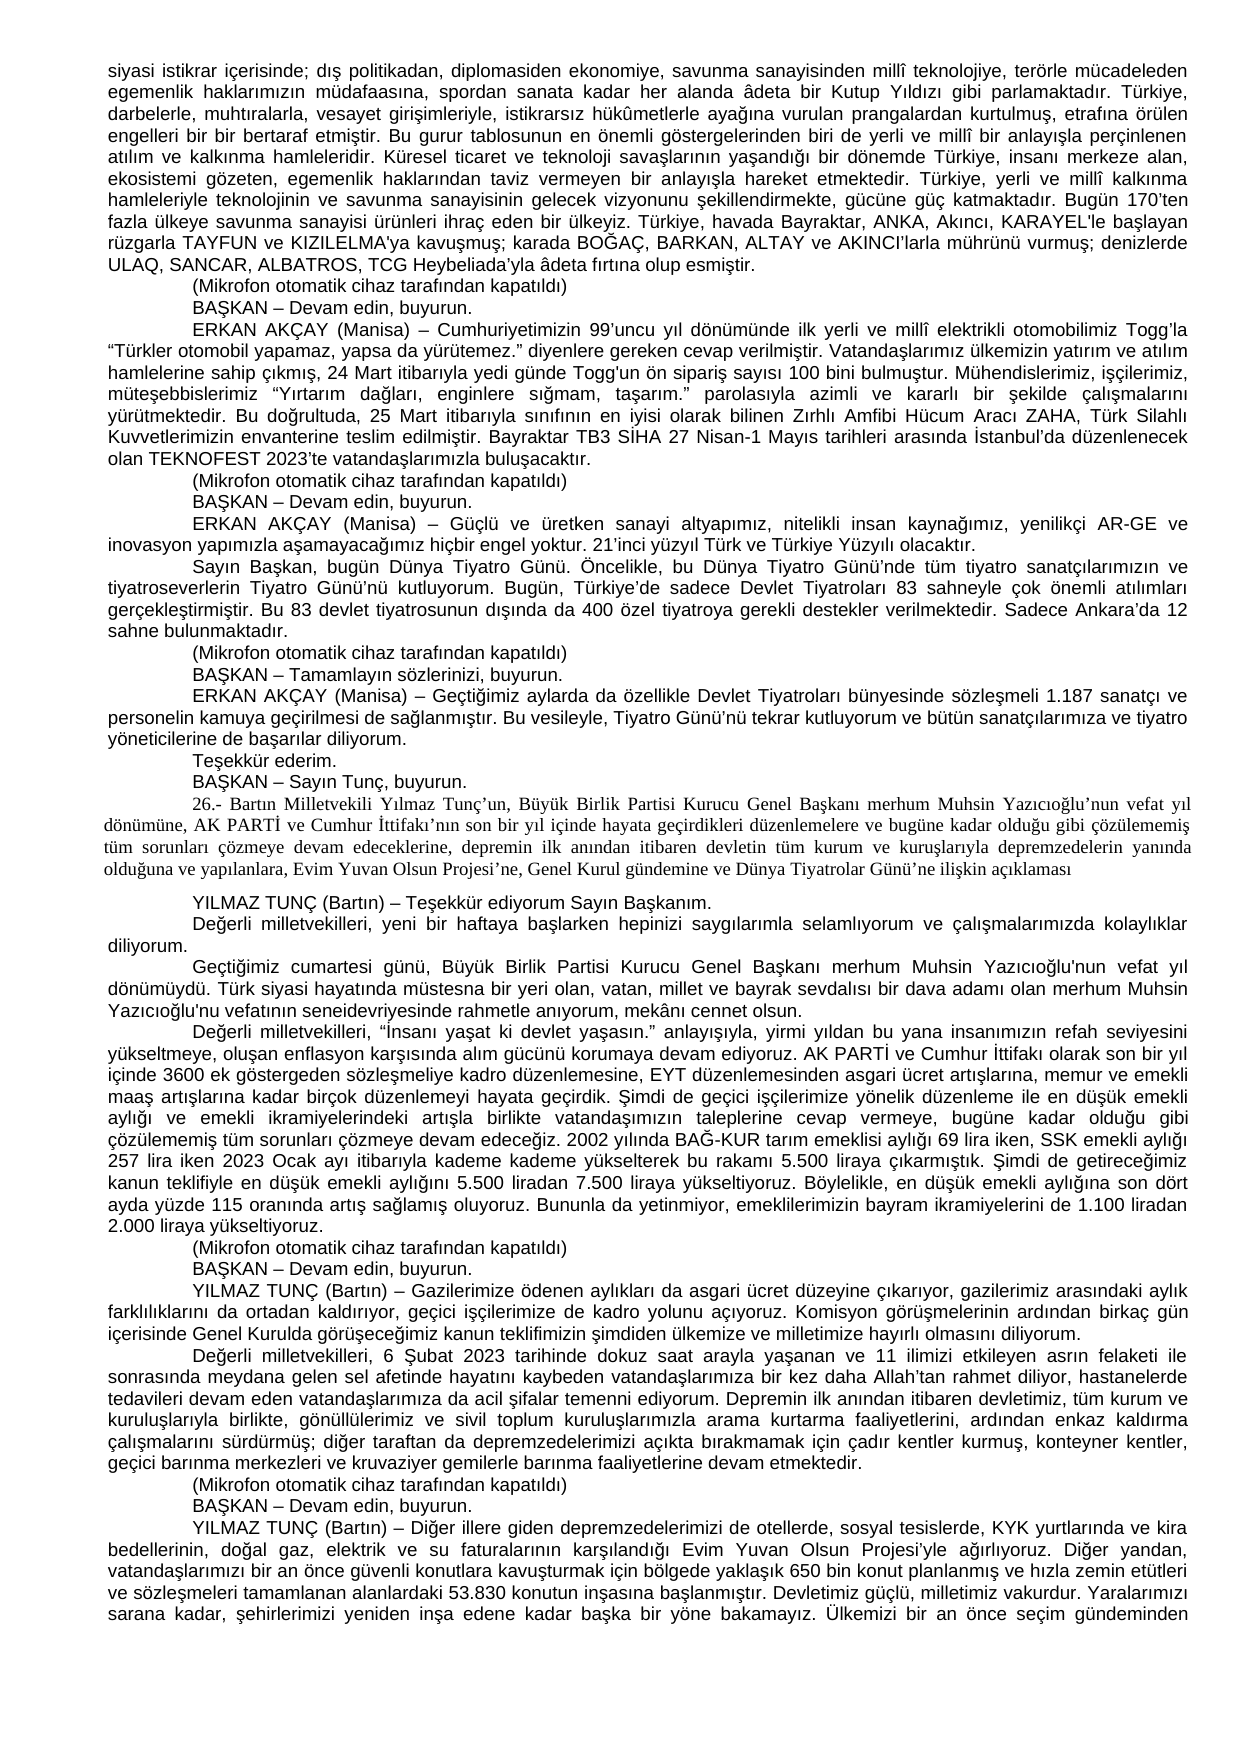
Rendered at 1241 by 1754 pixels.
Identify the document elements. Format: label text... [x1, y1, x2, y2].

text (Mikrofon otomatik cihaz tarafından kapatıldı) [108, 642, 1189, 663]
text Değerli milletvekilleri, 6 Şubat 2023 tarihinde dokuz saat arayla yaşanan ve 11 ilimizi etkileyen asrın felaketi ile sonrasında meydana gelen sel afetinde hayatını kaybeden vatandaşlarımıza bir kez daha Allah’tan rahmet diliyor, hastanelerde tedavileri devam eden vatandaşlarımıza da acil şifalar temenni ediyorum. Depremin ilk anından itibaren devletimiz, tüm kurum ve kuruluşlarıyla birlikte, gönüllülerimiz ve sivil toplum kuruluşlarımızla arama kurtarma faaliyetlerini, ardından enkaz kaldırma çalışmalarını sürdürmüş; diğer taraftan da depremzedelerimizi açıkta bırakmamak için çadır kentler kurmuş, konteyner kentler, geçici barınma merkezleri ve kruvaziyer gemilerle barınma faaliyetlerine devam etmektedir. [108, 1344, 1189, 1474]
text Değerli milletvekilleri, “İnsanı yaşat ki devlet yaşasın.” anlayışıyla, yirmi yıldan bu yana insanımızın refah seviyesini yükseltmeye, oluşan enflasyon karşısında alım gücünü korumaya devam ediyoruz. AK PARTİ ve Cumhur İttifakı olarak son bir yıl içinde 3600 ek göstergeden sözleşmeliye kadro düzenlemesine, EYT düzenlemesinden asgari ücret artışlarına, memur ve emekli maaş artışlarına kadar birçok düzenlemeyi hayata geçirdik. Şimdi de geçici işçilerimize yönelik düzenleme ile en düşük emekli aylığı ve emekli ikramiyelerindeki artışla birlikte vatandaşımızın taleplerine cevap vermeye, bugüne kadar olduğu gibi çözülememiş tüm sorunları çözmeye devam edeceğiz. 2002 yılında BAĞ-KUR tarım emeklisi aylığı 69 lira iken, SSK emekli aylığı 257 lira iken 2023 Ocak ayı itibarıyla kademe kademe yükselterek bu rakamı 5.500 liraya çıkarmıştık. Şimdi de getireceğimiz kanun teklifiyle en düşük emekli aylığını 5.500 liradan 7.500 liraya yükseltiyoruz. Böylelikle, en düşük emekli aylığına son dört ayda yüzde 115 oranında artış sağlamış oluyoruz. Bununla da yetinmiyor, emeklilerimizin bayram ikramiyelerini de 1.100 liradan 2.000 liraya yükseltiyoruz. [108, 1021, 1189, 1237]
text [108, 1517, 1189, 1625]
text Sayın Başkan, bugün Dünya Tiyatro Günü. Öncelikle, bu Dünya Tiyatro Günü’nde tüm tiyatro sanatçılarımızın ve tiyatroseverlerin Tiyatro Günü’nü kutluyorum. Bugün, Türkiye’de sadece Devlet Tiyatroları 83 sahneyle çok önemli atılımları gerçekleştirmiştir. Bu 83 devlet tiyatrosunun dışında da 400 özel tiyatroya gerekli destekler verilmektedir. Sadece Ankara’da 12 sahne bulunmaktadır. [108, 556, 1189, 642]
text Teşekkür ederim. [108, 750, 1189, 771]
text (Mikrofon otomatik cihaz tarafından kapatıldı) [108, 469, 1189, 491]
text BAŞKAN – Devam edin, buyurun. [108, 297, 1189, 318]
text (Mikrofon otomatik cihaz tarafından kapatıldı) [108, 1474, 1189, 1495]
text ERKAN AKÇAY (Manisa) – Geçtiğimiz aylarda da özellikle Devlet Tiyatroları bünyesinde sözleşmeli 1.187 sanatçı ve personelin kamuya geçirilmesi de sağlanmıştır. Bu vesileyle, Tiyatro Günü’nü tekrar kutluyorum ve bütün sanatçılarımıza ve tiyatro yöneticilerine de başarılar diliyorum. [108, 685, 1189, 750]
text YILMAZ TUNÇ (Bartın) – Teşekkür ediyorum Sayın Başkanım. [108, 892, 1189, 913]
text Geçtiğimiz cumartesi günü, Büyük Birlik Partisi Kurucu Genel Başkanı merhum Muhsin Yazıcıoğlu'nun vefat yıl dönümüydü. Türk siyasi hayatında müstesna bir yeri olan, vatan, millet ve bayrak sevdalısı bir dava adamı olan merhum Muhsin Yazıcıoğlu'nu vefatının seneidevriyesinde rahmetle anıyorum, mekânı cennet olsun. [108, 956, 1189, 1021]
text BAŞKAN – Devam edin, buyurun. [108, 1258, 1189, 1280]
text (Mikrofon otomatik cihaz tarafından kapatıldı) [108, 1237, 1189, 1258]
text ERKAN AKÇAY (Manisa) – Güçlü ve üretken sanayi altyapımız, nitelikli insan kaynağımız, yenilikçi AR-GE ve inovasyon yapımızla aşamayacağımız hiçbir engel yoktur. 21’inci yüzyıl Türk ve Türkiye Yüzyılı olacaktır. [108, 512, 1189, 556]
text 26.- Bartın Milletvekili Yılmaz Tunç’un, Büyük Birlik Partisi Kurucu Genel Başkanı merhum Muhsin Yazıcıoğlu’nun vefat yıl dönümüne, AK PARTİ ve Cumhur İttifakı’nın son bir yıl içinde hayata geçirdikleri düzenlemelere ve bugüne kadar olduğu gibi çözülememiş tüm sorunları çözmeye devam edeceklerine, depremin ilk anından itibaren devletin tüm kurum ve kuruşlarıyla depremzedelerin yanında olduğuna ve yapılanlara, Evim Yuvan Olsun Projesi’ne, Genel Kurul gündemine ve Dünya Tiyatrolar Günü’ne ilişkin açıklaması [103, 793, 1193, 879]
text (Mikrofon otomatik cihaz tarafından kapatıldı) [108, 275, 1189, 297]
text BAŞKAN – Sayın Tunç, buyurun. [108, 771, 1189, 793]
text Değerli milletvekilleri, yeni bir haftaya başlarken hepinizi saygılarımla selamlıyorum ve çalışmalarımızda kolaylıklar diliyorum. [108, 913, 1189, 956]
text BAŞKAN – Devam edin, buyurun. [108, 1495, 1189, 1517]
text ERKAN AKÇAY (Manisa) – Cumhuriyetimizin 99’uncu yıl dönümünde ilk yerli ve millî elektrikli otomobilimiz Togg’la “Türkler otomobil yapamaz, yapsa da yürütemez.” diyenlere gereken cevap verilmiştir. Vatandaşlarımız ülkemizin yatırım ve atılım hamlelerine sahip çıkmış, 24 Mart itibarıyla yedi günde Togg'un ön sipariş sayısı 100 bini bulmuştur. Mühendislerimiz, işçilerimiz, müteşebbislerimiz “Yırtarım dağları, enginlere sığmam, taşarım.” parolasıyla azimli ve kararlı bir şekilde çalışmalarını yürütmektedir. Bu doğrultuda, 25 Mart itibarıyla sınıfının en iyisi olarak bilinen Zırhlı Amfibi Hücum Aracı ZAHA, Türk Silahlı Kuvvetlerimizin envanterine teslim edilmiştir. Bayraktar TB3 SİHA 27 Nisan-1 Mayıs tarihleri arasında İstanbul’da düzenlenecek olan TEKNOFEST 2023’te vatandaşlarımızla buluşacaktır. [108, 318, 1189, 469]
text BAŞKAN – Tamamlayın sözlerinizi, buyurun. [108, 663, 1189, 685]
text BAŞKAN – Devam edin, buyurun. [108, 491, 1189, 512]
text YILMAZ TUNÇ (Bartın) – Gazilerimize ödenen aylıkları da asgari ücret düzeyine çıkarıyor, gazilerimiz arasındaki aylık farklılıklarını da ortadan kaldırıyor, geçici işçilerimize de kadro yolunu açıyoruz. Komisyon görüşmelerinin ardından birkaç gün içerisinde Genel Kurulda görüşeceğimiz kanun teklifimizin şimdiden ülkemize ve milletimize hayırlı olmasını diliyorum. [108, 1280, 1189, 1344]
